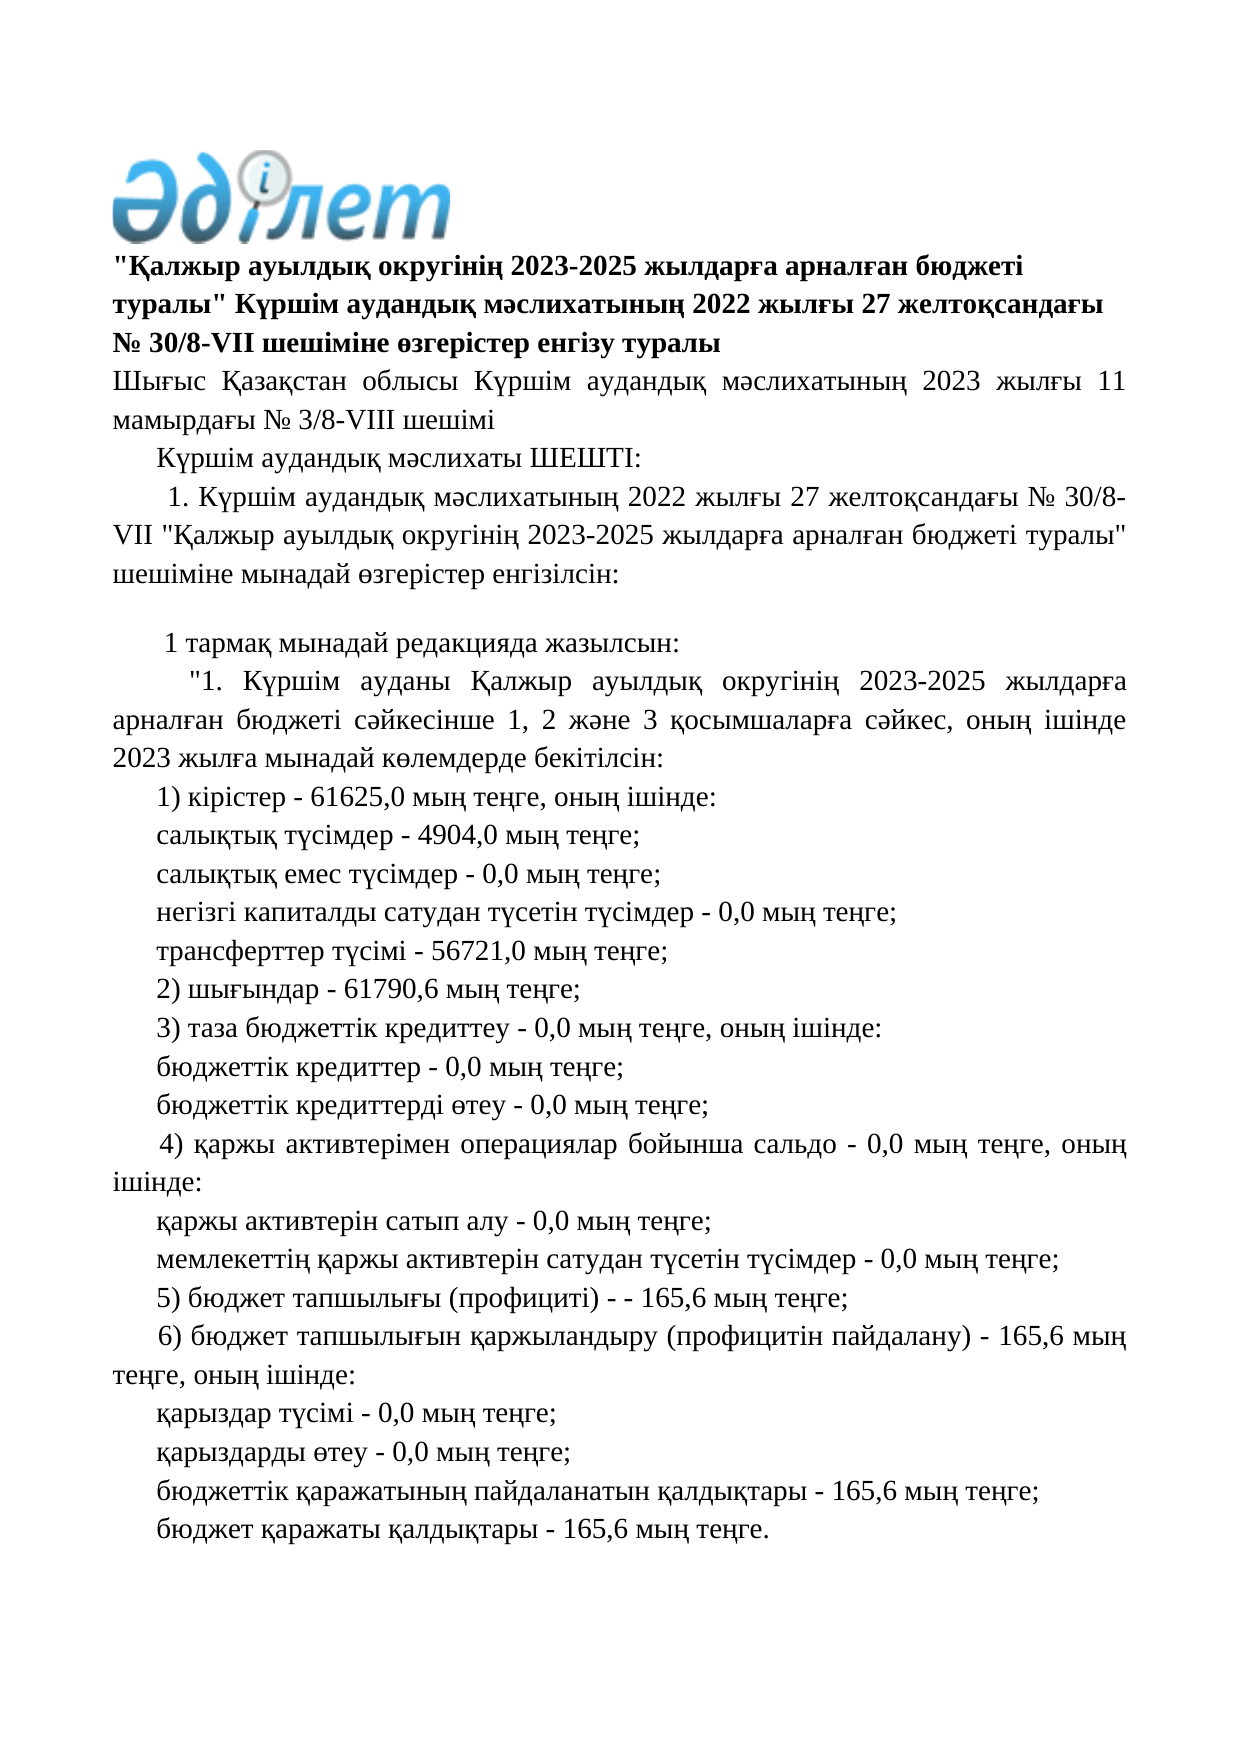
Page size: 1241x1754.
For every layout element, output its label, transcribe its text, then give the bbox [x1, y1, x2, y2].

text 1 тармақ мынадай редакцияда жазылсын: [112, 625, 1128, 658]
picture [112, 150, 451, 244]
text негізгі капиталды сатудан түсетін түсімдер - 0,0 мың теңге; [112, 894, 1128, 928]
text 1) кірістер - 61625,0 мың теңге, оның ішінде: [112, 779, 1128, 812]
text қарыздар түсімі - 0,0 мың теңге; [112, 1396, 1128, 1429]
text бюджеттік кредиттер - 0,0 мың теңге; [112, 1049, 1128, 1082]
text мемлекеттің қаржы активтерін сатудан түсетін түсімдер - 0,0 мың теңге; [112, 1241, 1128, 1275]
text Күршім аудандық мәслихаты ШЕШТІ: [112, 440, 1128, 474]
text 6) бюджет тапшылығын қаржыландыру (профицитін пайдалану) - 165,6 мың теңге, оның ішінде: [112, 1318, 1128, 1391]
text 5) бюджет тапшылығы (профициті) - - 165,6 мың теңге; [112, 1280, 1128, 1313]
text бюджеттік кредиттерді өтеу - 0,0 мың теңге; [112, 1087, 1128, 1121]
text "1. Күршім ауданы Қалжыр ауылдық округінің 2023-2025 жылдарға арналған бюджеті сәйкесінше 1, 2 және 3 қосымшаларға сәйкес, оның ішінде 2023 жылға мынадай көлемдерде бекітілсін: [112, 663, 1128, 774]
text қаржы активтерін сатып алу - 0,0 мың теңге; [112, 1203, 1128, 1236]
text трансферттер түсімі - 56721,0 мың теңге; [112, 933, 1128, 967]
text бюджет қаражаты қалдықтары - 165,6 мың теңге. [112, 1511, 1128, 1545]
text 3) таза бюджеттік кредиттеу - 0,0 мың теңге, оның ішінде: [112, 1010, 1128, 1044]
text 2) шығындар - 61790,6 мың теңге; [112, 972, 1128, 1005]
text Шығыс Қазақстан облысы Күршім аудандық мәслихатының 2023 жылғы 11 мамырдағы № 3/8-VIII шешімі [112, 363, 1128, 435]
text бюджеттік қаражатының пайдаланатын қалдықтары - 165,6 мың теңге; [112, 1473, 1128, 1506]
text 1. Күршім аудандық мәслихатының 2022 жылғы 27 желтоқсандағы № 30/8-VII "Қалжыр ауылдық округінің 2023-2025 жылдарға арналған бюджеті туралы" шешіміне мынадай өзгерістер енгізілсін: [112, 479, 1128, 589]
text "Қалжыр ауылдық округінің 2023-2025 жылдарға арналған бюджеті туралы" Күршім аудандық мәслихатының 2022 жылғы 27 желтоқсандағы № 30/8-VII шешіміне өзгерістер енгізу туралы [112, 248, 1128, 358]
text қарыздарды өтеу - 0,0 мың теңге; [112, 1434, 1128, 1468]
text салықтық түсімдер - 4904,0 мың теңге; [112, 817, 1128, 851]
text 4) қаржы активтерімен операциялар бойынша сальдо - 0,0 мың теңге, оның ішінде: [112, 1126, 1128, 1198]
text салықтық емес түсімдер - 0,0 мың теңге; [112, 856, 1128, 889]
